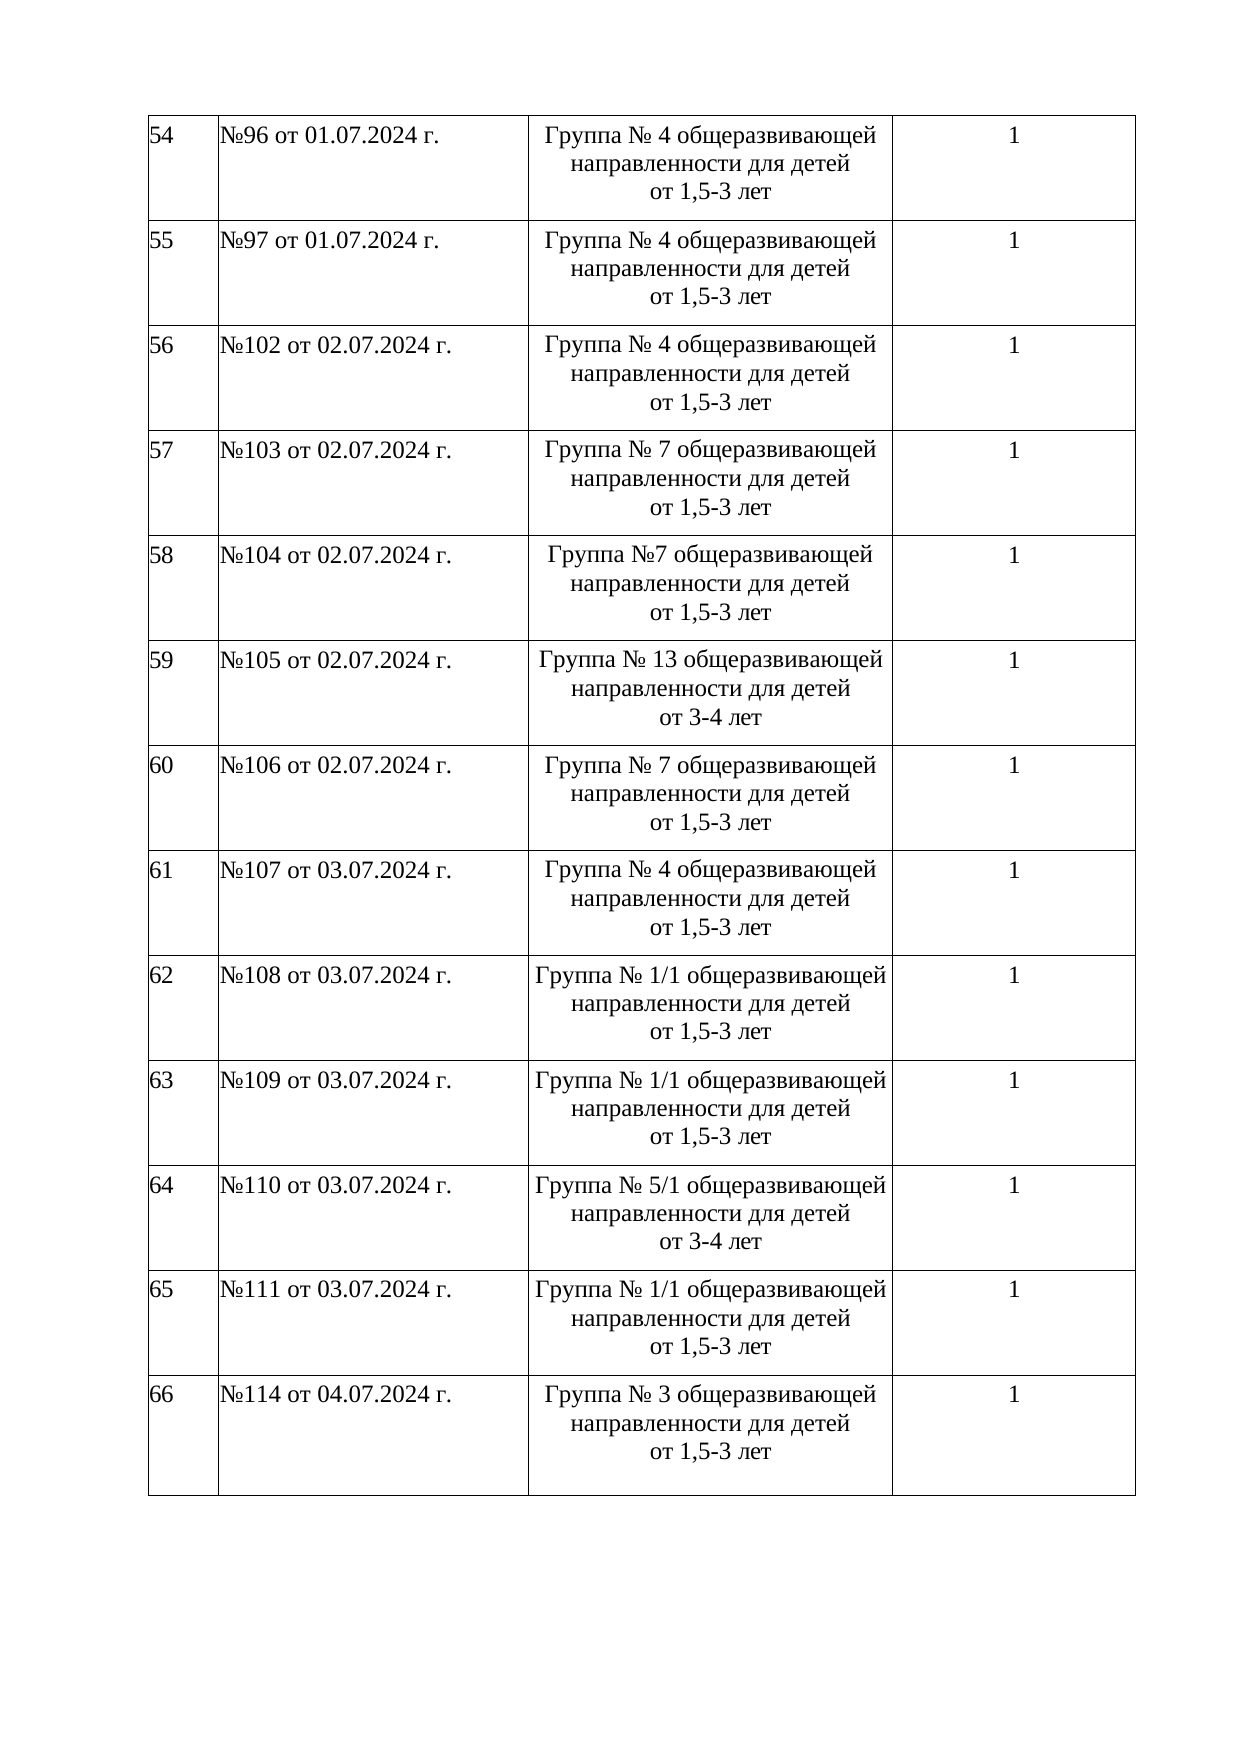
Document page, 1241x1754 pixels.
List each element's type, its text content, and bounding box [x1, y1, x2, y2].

table_cell 1 [893, 956, 1135, 1060]
table_cell Группа № 1/1 общеразвивающей направленности для детей от 1,5-3 лет [529, 1061, 892, 1165]
table_cell 62 [149, 956, 218, 1060]
table_cell Группа № 7 общеразвивающей направленности для детей от 1,5-3 лет [529, 746, 892, 850]
table_cell №103 от 02.07.2024 г. [219, 431, 528, 535]
table_cell 57 [149, 431, 218, 535]
table_cell 1 [893, 326, 1135, 430]
table_cell 55 [149, 221, 218, 325]
table_cell 65 [149, 1271, 218, 1375]
table_cell 1 [893, 1061, 1135, 1165]
table_cell №108 от 03.07.2024 г. [219, 956, 528, 1060]
table_cell 1 [893, 221, 1135, 325]
table_cell Группа № 7 общеразвивающей направленности для детей от 1,5-3 лет [529, 431, 892, 535]
table_cell №97 от 01.07.2024 г. [219, 221, 528, 325]
table_cell 1 [893, 1271, 1135, 1375]
table_cell №110 от 03.07.2024 г. [219, 1166, 528, 1270]
table_cell Группа № 4 общеразвивающей направленности для детей от 1,5-3 лет [529, 851, 892, 955]
table_cell Группа № 5/1 общеразвивающей направленности для детей от 3-4 лет [529, 1166, 892, 1270]
table_header 54 [149, 116, 218, 220]
table_cell 63 [149, 1061, 218, 1165]
table_cell Группа № 1/1 общеразвивающей направленности для детей от 1,5-3 лет [529, 956, 892, 1060]
table_cell Группа № 4 общеразвивающей направленности для детей от 1,5-3 лет [529, 326, 892, 430]
table_header Группа № 4 общеразвивающей направленности для детей от 1,5-3 лет [529, 116, 892, 220]
table_cell 1 [893, 536, 1135, 640]
table_cell 56 [149, 326, 218, 430]
table_cell №111 от 03.07.2024 г. [219, 1271, 528, 1375]
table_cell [529, 1376, 892, 1495]
table_header №96 от 01.07.2024 г. [219, 116, 528, 220]
table_cell №107 от 03.07.2024 г. [219, 851, 528, 955]
table_cell №109 от 03.07.2024 г. [219, 1061, 528, 1165]
table_cell №114 от 04.07.2024 г. [219, 1376, 528, 1495]
table_cell Группа № 13 общеразвивающей направленности для детей от 3-4 лет [529, 641, 892, 745]
table_cell 61 [149, 851, 218, 955]
table_header 1 [893, 116, 1135, 220]
table_cell Группа №7 общеразвивающей направленности для детей от 1,5-3 лет [529, 536, 892, 640]
table_cell 59 [149, 641, 218, 745]
table_cell 1 [893, 1166, 1135, 1270]
table_cell №106 от 02.07.2024 г. [219, 746, 528, 850]
table_cell №102 от 02.07.2024 г. [219, 326, 528, 430]
table_cell 1 [893, 1376, 1135, 1495]
table_cell Группа № 4 общеразвивающей направленности для детей от 1,5-3 лет [529, 221, 892, 325]
table_cell 1 [893, 851, 1135, 955]
table_cell 1 [893, 641, 1135, 745]
table_cell №105 от 02.07.2024 г. [219, 641, 528, 745]
table_cell 60 [149, 746, 218, 850]
table_cell 58 [149, 536, 218, 640]
table_cell 66 [149, 1376, 218, 1495]
table_cell Группа № 1/1 общеразвивающей направленности для детей от 1,5-3 лет [529, 1271, 892, 1375]
table_cell 1 [893, 431, 1135, 535]
table_cell №104 от 02.07.2024 г. [219, 536, 528, 640]
table_cell 64 [149, 1166, 218, 1270]
table_cell 1 [893, 746, 1135, 850]
